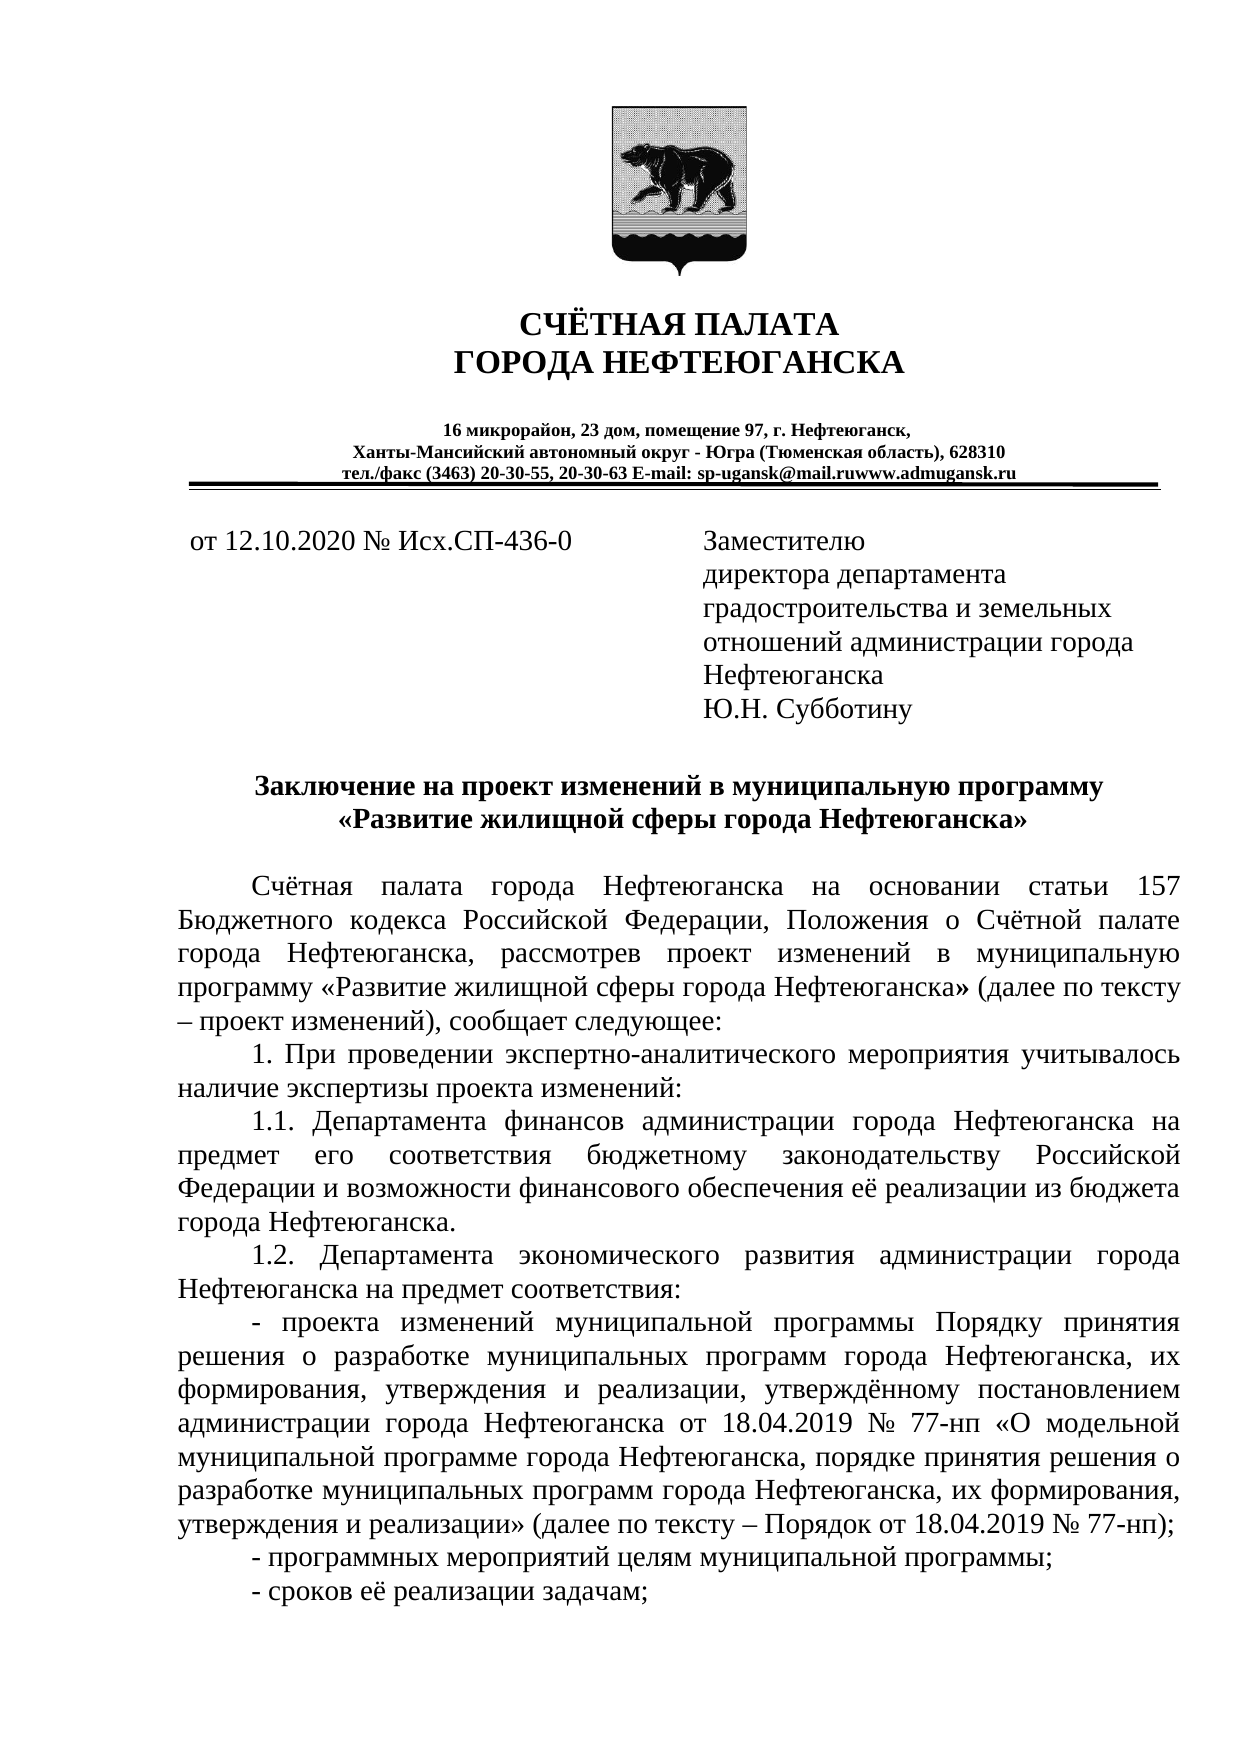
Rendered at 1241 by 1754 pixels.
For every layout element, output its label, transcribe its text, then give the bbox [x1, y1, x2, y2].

table_header Заместителю директора департамента градостроительства и земельных отношений администрации города Нефтеюганска Ю.Н. Субботину [692, 523, 1208, 724]
text тел./факс (3463) 20-30-55, 20-30-63 E-mail: sp-ugansk@mail.ruwww.admugansk.ru [177, 462, 1181, 484]
text 1.2. Департамента экономического развития администрации города Нефтеюганска на предмет соответствия: [177, 1237, 1181, 1304]
text Заключение на проект изменений в муниципальную программу [177, 768, 1181, 801]
text Счётная палата города Нефтеюганска на основании статьи 157 Бюджетного кодекса Российской Федерации, Положения о Счётной палате города Нефтеюганска, рассмотрев проект изменений в муниципальную программу «Развитие жилищной сферы города Нефтеюганска» (далее по тексту – проект изменений), сообщает следующее: [177, 868, 1181, 1036]
text 16 микрорайон, 23 дом, помещение 97, г. Нефтеюганск, Ханты-Мансийский автономный округ - Югра (Тюменская область), 628310 [177, 419, 1181, 462]
text 1.1. Департамента финансов администрации города Нефтеюганска на предмет его соответствия бюджетному законодательству Российской Федерации и возможности финансового обеспечения её реализации из бюджета города Нефтеюганска. [177, 1103, 1181, 1237]
table_header от 12.10.2020 № Исх.СП-436-0 [178, 523, 692, 724]
text - проекта изменений муниципальной программы Порядку принятия решения о разработке муниципальных программ города Нефтеюганска, их формирования, утверждения и реализации, утверждённому постановлением администрации города Нефтеюганска от 18.04.2019 № 77-нп «О модельной муниципальной программе города Нефтеюганска, порядке принятия решения о разработке муниципальных программ города Нефтеюганска, их формирования, утверждения и реализации» (далее по тексту – Порядок от 18.04.2019 № 77-нп); [177, 1304, 1181, 1539]
picture [611, 106, 747, 276]
text - программных мероприятий целям муниципальной программы; [177, 1539, 1181, 1573]
text «Развитие жилищной сферы города Нефтеюганска» [177, 801, 1181, 835]
text ГОРОДА НЕФТЕЮГАНСКА [177, 342, 1181, 381]
text - сроков её реализации задачам; [177, 1573, 1181, 1606]
text СЧЁТНАЯ ПАЛАТА [177, 304, 1181, 342]
text 1. При проведении экспертно-аналитического мероприятия учитывалось наличие экспертизы проекта изменений: [177, 1036, 1181, 1103]
